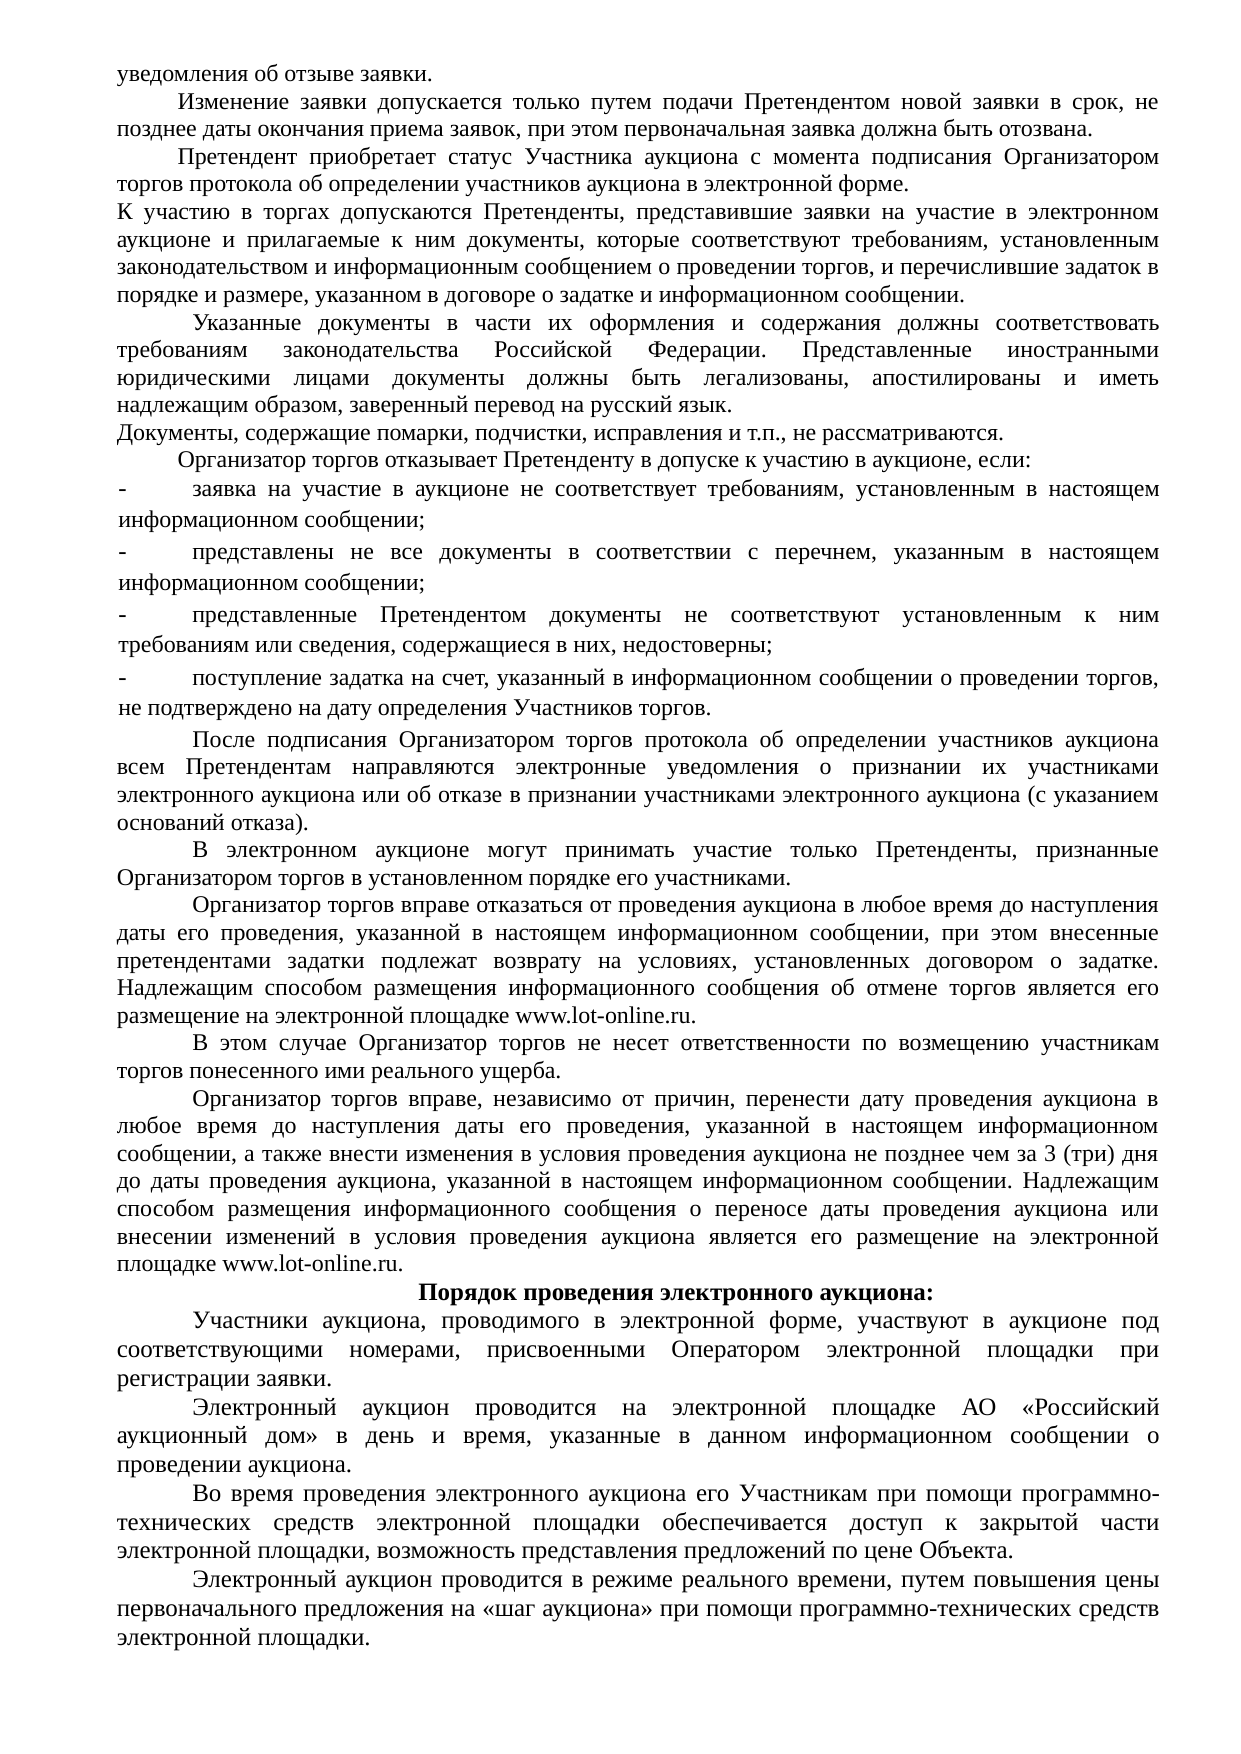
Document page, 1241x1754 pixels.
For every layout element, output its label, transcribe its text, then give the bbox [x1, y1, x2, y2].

text Документы, содержащие помарки, подчистки, исправления и т.п., не рассматриваются. [117, 418, 1160, 446]
text Указанные документы в части их оформления и содержания должны соответствовать требованиям законодательства Российской Федерации. Представленные иностранными юридическими лицами документы должны быть легализованы, апостилированы и иметь надлежащим образом, заверенный перевод на русский язык. [117, 307, 1160, 418]
text Порядок проведения электронного аукциона: [117, 1277, 1160, 1306]
text Претендент приобретает статус Участника аукциона с момента подписания Организатором торгов протокола об определении участников аукциона в электронной форме. [117, 142, 1160, 197]
text В этом случае Организатор торгов не несет ответственности по возмещению участникам торгов понесенного ими реального ущерба. [117, 1028, 1160, 1084]
text Организатор торгов отказывает Претенденту в допуске к участию в аукционе, если: [177, 446, 1160, 473]
list представленные Претендентом документы не соответствуют установленным к ним требованиям или сведения, содержащиеся в них, недостоверны; [118, 599, 1160, 658]
text К участию в торгах допускаются Претенденты, представившие заявки на участие в электронном аукционе и прилагаемые к ним документы, которые соответствуют требованиям, установленным законодательством и информационным сообщением о проведении торгов, и перечислившие задаток в порядке и размере, указанном в договоре о задатке и информационном сообщении. [117, 197, 1160, 307]
text Электронный аукцион проводится в режиме реального времени, путем повышения цены первоначального предложения на «шаг аукциона» при помощи программно-технических средств электронной площадки. [117, 1564, 1160, 1651]
text Организатор торгов вправе, независимо от причин, перенести дату проведения аукциона в любое время до наступления даты его проведения, указанной в настоящем информационном сообщении, а также внести изменения в условия проведения аукциона не позднее чем за 3 (три) дня до даты проведения аукциона, указанной в настоящем информационном сообщении. Надлежащим способом размещения информационного сообщения о переносе даты проведения аукциона или внесении изменений в условия проведения аукциона является его размещение на электронной площадке www.lot-online.ru. [117, 1084, 1160, 1277]
text Электронный аукцион проводится на электронной площадке АО «Российский аукционный дом» в день и время, указанные в данном информационном сообщении о проведении аукциона. [117, 1392, 1160, 1478]
list поступление задатка на счет, указанный в информационном сообщении о проведении торгов, не подтверждено на дату определения Участников торгов. [118, 662, 1160, 721]
text Во время проведения электронного аукциона его Участникам при помощи программно-технических средств электронной площадки обеспечивается доступ к закрытой части электронной площадки, возможность представления предложений по цене Объекта. [117, 1478, 1160, 1564]
text Организатор торгов вправе отказаться от проведения аукциона в любое время до наступления даты его проведения, указанной в настоящем информационном сообщении, при этом внесенные претендентами задатки подлежат возврату на условиях, установленных договором о задатке. Надлежащим способом размещения информационного сообщения об отмене торгов является его размещение на электронной площадке www.lot-online.ru. [117, 890, 1160, 1028]
text В электронном аукционе могут принимать участие только Претенденты, признанные Организатором торгов в установленном порядке его участниками. [117, 835, 1160, 890]
list заявка на участие в аукционе не соответствует требованиям, установленным в настоящем информационном сообщении; [118, 473, 1160, 532]
list представлены не все документы в соответствии с перечнем, указанным в настоящем информационном сообщении; [118, 536, 1160, 595]
text После подписания Организатором торгов протокола об определении участников аукциона всем Претендентам направляются электронные уведомления о признании их участниками электронного аукциона или об отказе в признании участниками электронного аукциона (с указанием оснований отказа). [117, 725, 1160, 835]
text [117, 59, 1160, 87]
text Изменение заявки допускается только путем подачи Претендентом новой заявки в срок, не позднее даты окончания приема заявок, при этом первоначальная заявка должна быть отозвана. [117, 87, 1160, 142]
text Участники аукциона, проводимого в электронной форме, участвуют в аукционе под соответствующими номерами, присвоенными Оператором электронной площадки при регистрации заявки. [117, 1306, 1160, 1392]
